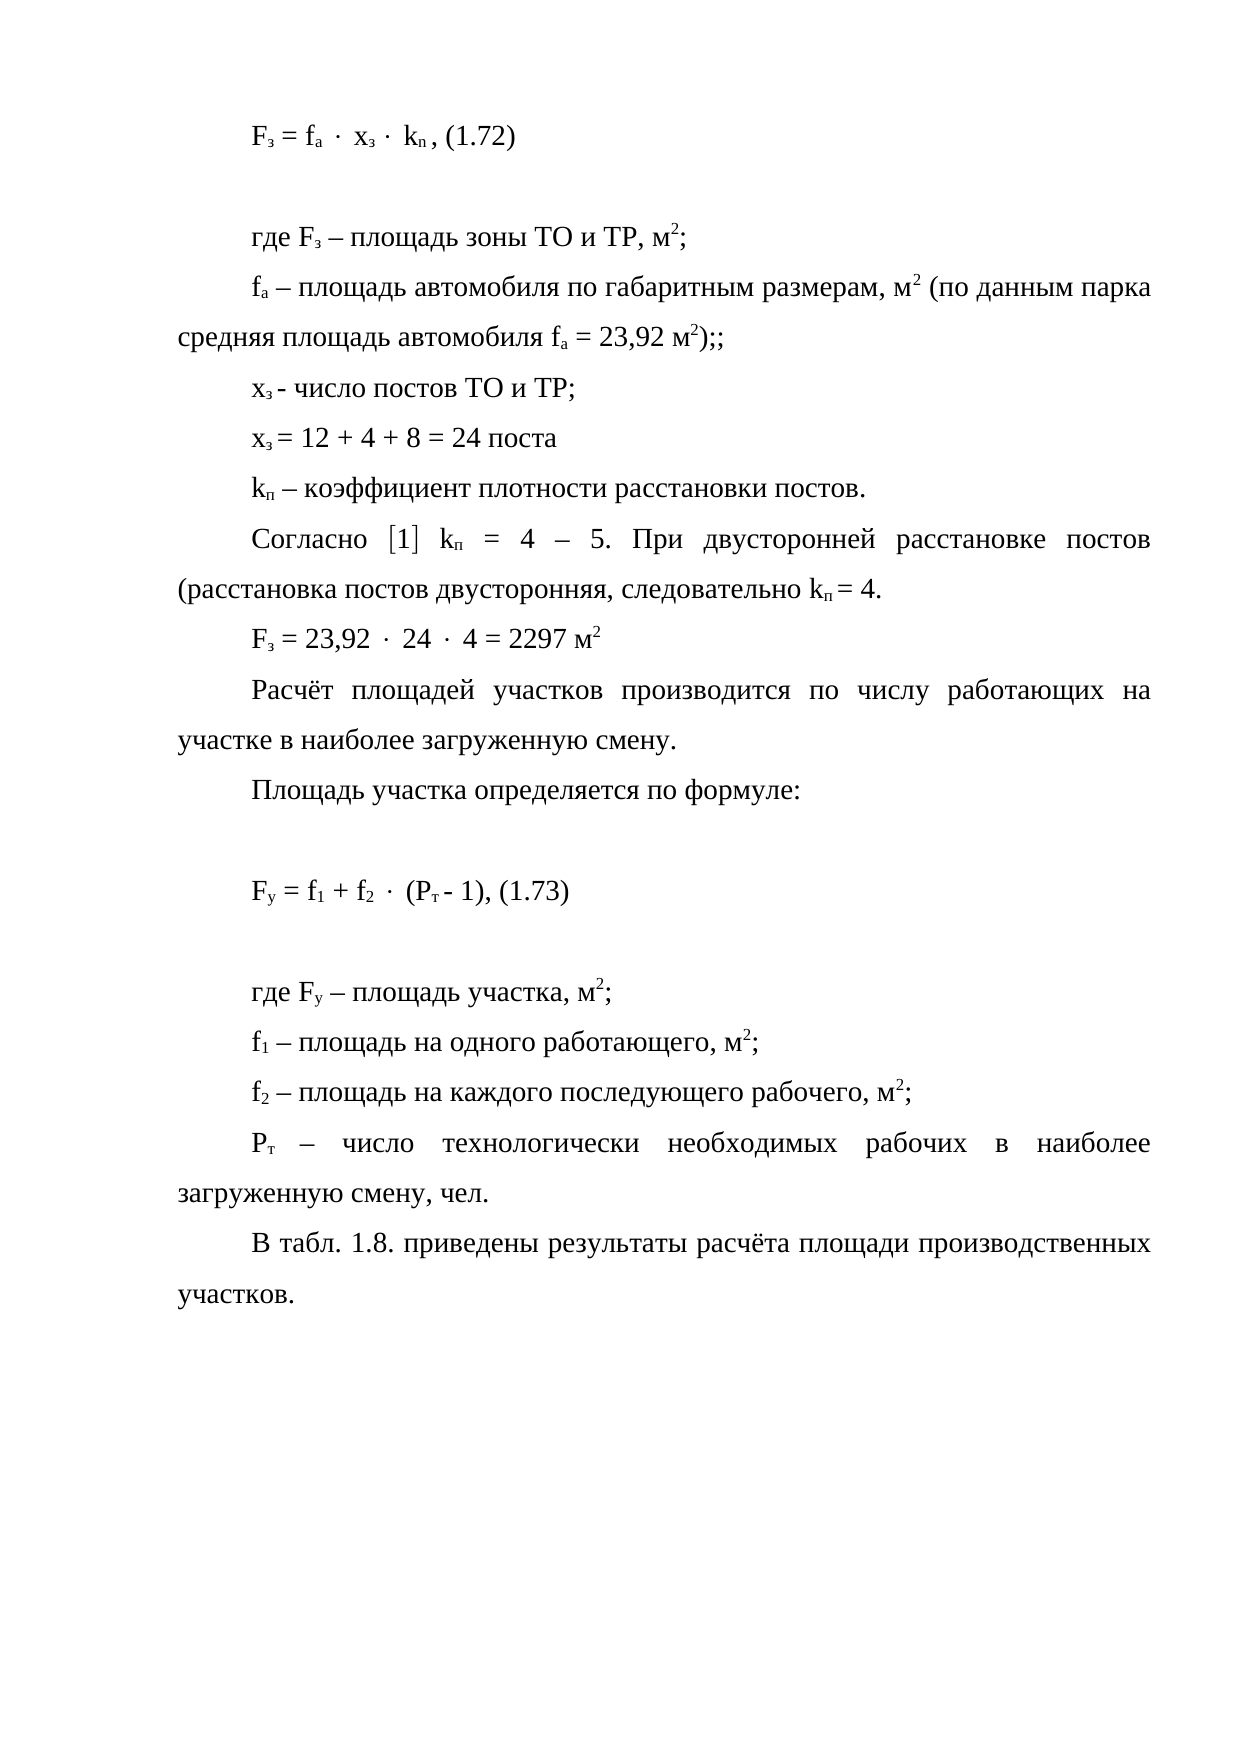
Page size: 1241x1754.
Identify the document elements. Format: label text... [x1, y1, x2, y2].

text Согласно 1 kп = 4 – 5. При двусторонней расстановке постов (расстановка постов двусторонняя, следовательно kп = 4. [177, 521, 1152, 605]
text где Fу – площадь участка, м2; [177, 974, 1152, 1007]
text Расчёт площадей участков производится по числу работающих на участке в наиболее загруженную смену. [177, 672, 1152, 756]
text f2 – площадь на каждого последующего рабочего, м2; [177, 1074, 1152, 1108]
text Площадь участка определяется по формуле: [177, 772, 1152, 806]
text xз - число постов ТО и ТР; [177, 370, 1152, 403]
text Fу = f1 + f2 (Рт - 1), (1.73) [177, 873, 1152, 907]
text В табл. 1.8. приведены результаты расчёта площади производственных участков. [177, 1225, 1152, 1309]
text fa – площадь автомобиля по габаритным размерам, м2 (по данным парка средняя площадь автомобиля fa = );; [177, 269, 1152, 353]
text где Fз – площадь зоны ТО и ТР, м2; [177, 219, 1152, 252]
text kп – коэффициент плотности расстановки постов. [177, 470, 1152, 504]
text xз = 12 + 4 + 8 = 24 поста [177, 420, 1152, 454]
text Fз = fa xз kn , (1.72) [177, 118, 1152, 152]
text f1 – площадь на одного работающего, м2; [177, 1024, 1152, 1058]
text Рт – число технологически необходимых рабочих в наиболее загруженную смену, чел. [177, 1125, 1152, 1209]
text Fз = 23,92 24 4 = [177, 621, 1152, 655]
